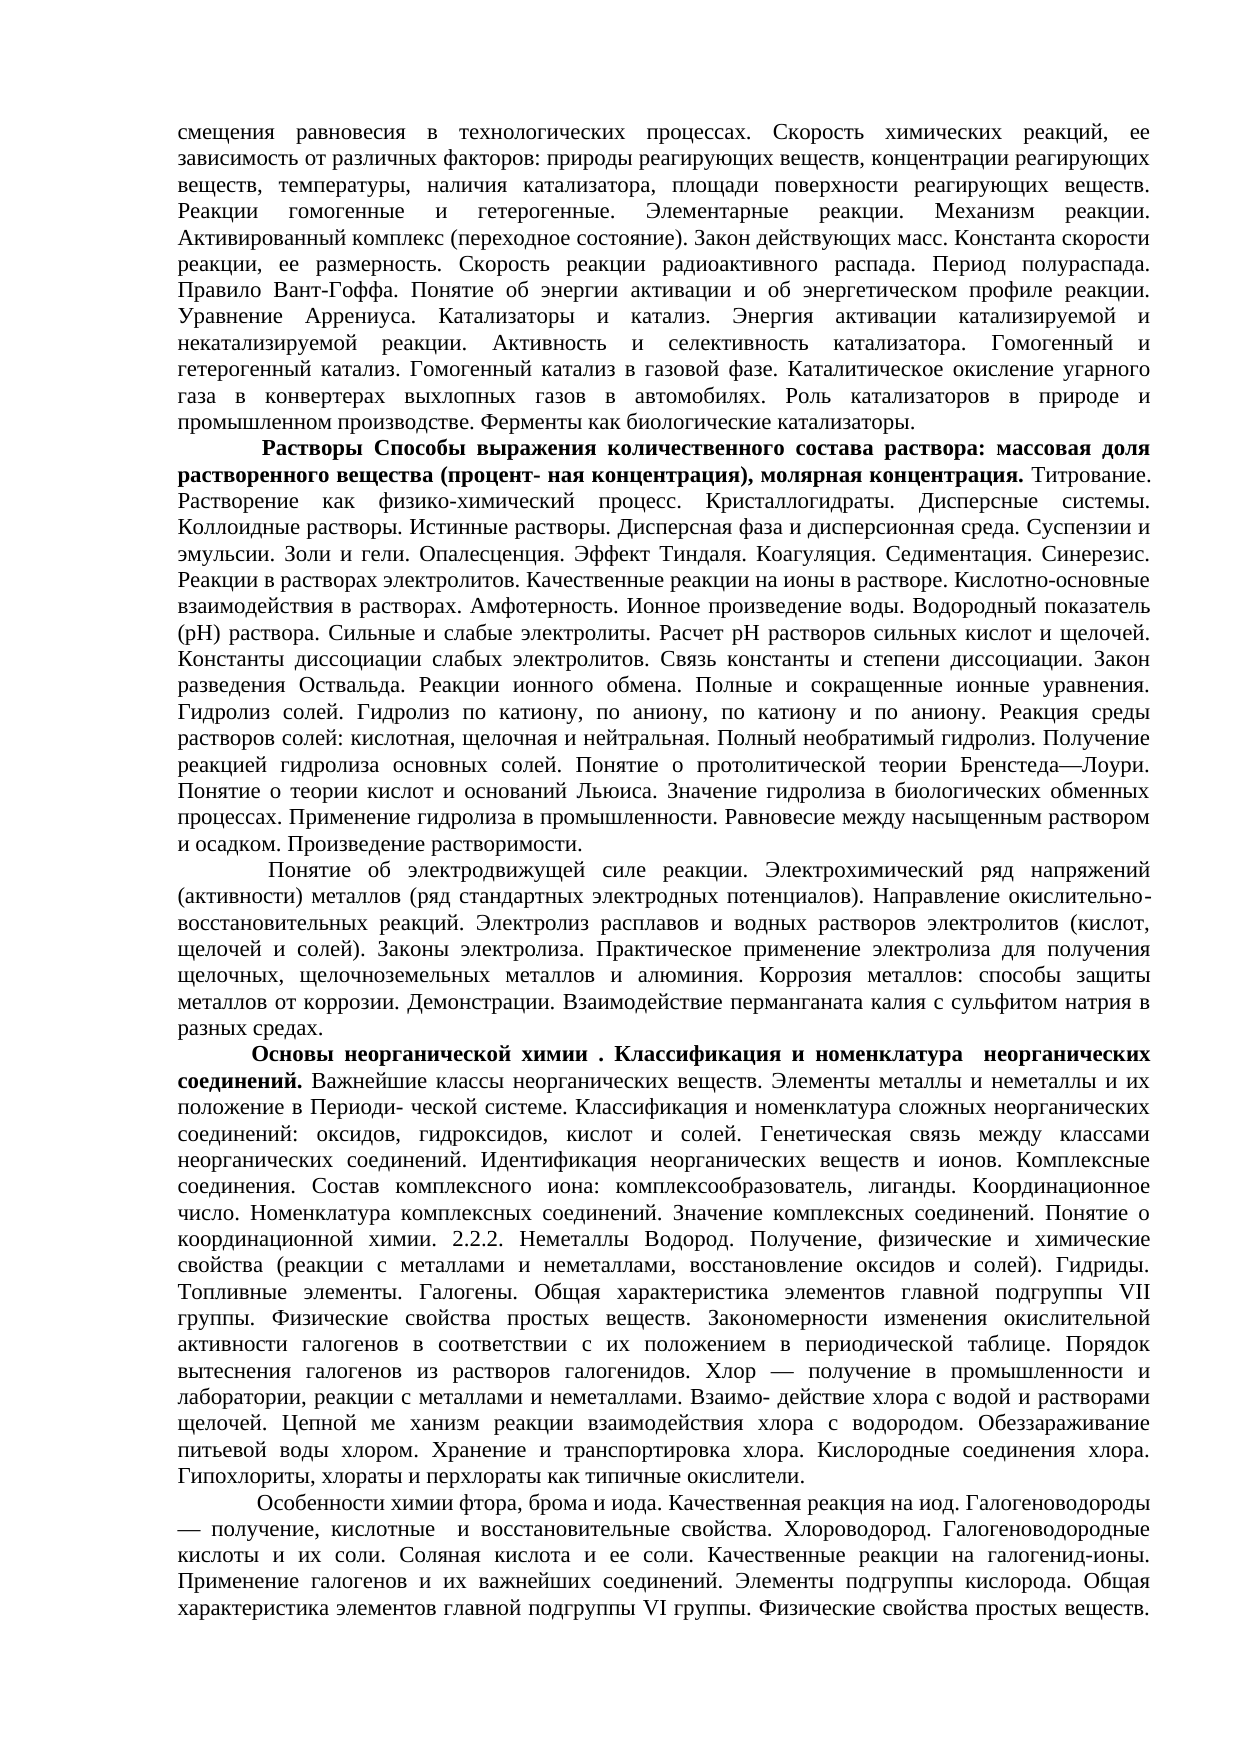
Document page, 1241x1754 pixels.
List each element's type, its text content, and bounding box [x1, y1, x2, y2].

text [177, 1488, 1152, 1620]
text Понятие об электродвижущей силе реакции. Электрохимический ряд напряжений (активности) металлов (ряд стандартных электродных потенциалов). Направление окислительно­восстановительных реакций. Электролиз расплавов и водных растворов электролитов (кислот, щелочей и солей). Законы электролиза. Практическое применение электролиза для получения щелочных, щелочноземельных металлов и алюминия. Коррозия металлов: способы защиты металлов от коррозии. Демонстрации. Взаимодействие перманганата калия с сульфитом натрия в разных средах. [177, 856, 1152, 1041]
text Основы неорганической химии . Классификация и номенклатура неорганических соединений. Важнейшие классы неорганических веществ. Элементы металлы и неметаллы и их положение в Периоди- ческой системе. Классификация и номенклатура сложных неорганических соединений: оксидов, гидроксидов, кислот и солей. Генетическая связь между классами неорганических соединений. Идентификация неорганических веществ и ионов. Комплексные соединения. Состав комплексного иона: комплексообразователь, лиганды. Координационное число. Номенклатура комплексных соединений. Значение комплексных соединений. Понятие о координационной химии. 2.2.2. Неметаллы Водород. Получение, физические и химические свойства (реакции с металлами и неметаллами, восстановление оксидов и солей). Гидриды. Топливные элементы. Галогены. Общая характеристика элементов главной подгруппы VII группы. Физические свойства простых веществ. Закономерности изменения окислительной активности галогенов в соответствии с их положением в периодической таблице. Порядок вытеснения галогенов из растворов галогенидов. Хлор — получение в промышленности и лаборатории, реакции с металлами и неметаллами. Взаимо- действие хлора с водой и растворами щелочей. Цепной ме­ ханизм реакции взаимодействия хлора с водородом. Обеззараживание питьевой воды хлором. Хранение и транспортировка хлора. Кислородные соединения хлора. Гипохлориты, хлораты и перхлораты как типичные окислители. [177, 1041, 1152, 1488]
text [177, 118, 1152, 434]
text Растворы Способы выражения количественного состава раствора: массовая доля растворенного вещества (процент- ная концентрация), молярная концентрация. Титрование. Растворение как физико-химический процесс. Кристаллогидраты. Дисперсные системы. Коллоидные растворы. Истинные растворы. Дисперсная фаза и дисперсионная среда. Суспензии и эмульсии. Золи и гели. Опалесценция. Эффект Тиндаля. Коагуляция. Седиментация. Синерезис. Реакции в растворах электролитов. Качественные реакции на ионы в растворе. Кислотно-основные взаимодействия в растворах. Амфотерность. Ионное произведение воды. Водородный показатель (pH) раствора. Сильные и слабые электролиты. Расчет рН растворов сильных кислот и щелочей. Константы диссоциации слабых электролитов. Связь константы и степени диссоциации. Закон разведения Оствальда. Реакции ионного обмена. Полные и сокращенные ионные уравнения. Гидролиз солей. Гидролиз по катиону, по аниону, по катиону и по аниону. Реакция среды растворов солей: кислотная, щелочная и нейтральная. Полный необратимый гидролиз. Получение реакцией гидролиза основных солей. Понятие о протолитической теории Бренстеда—Лоури. Понятие о теории кислот и оснований Льюиса. Значение гидролиза в биологических обменных процессах. Применение гидролиза в промышленности. Равновесие между насыщенным раствором и осадком. Произведение растворимости. [177, 434, 1152, 856]
